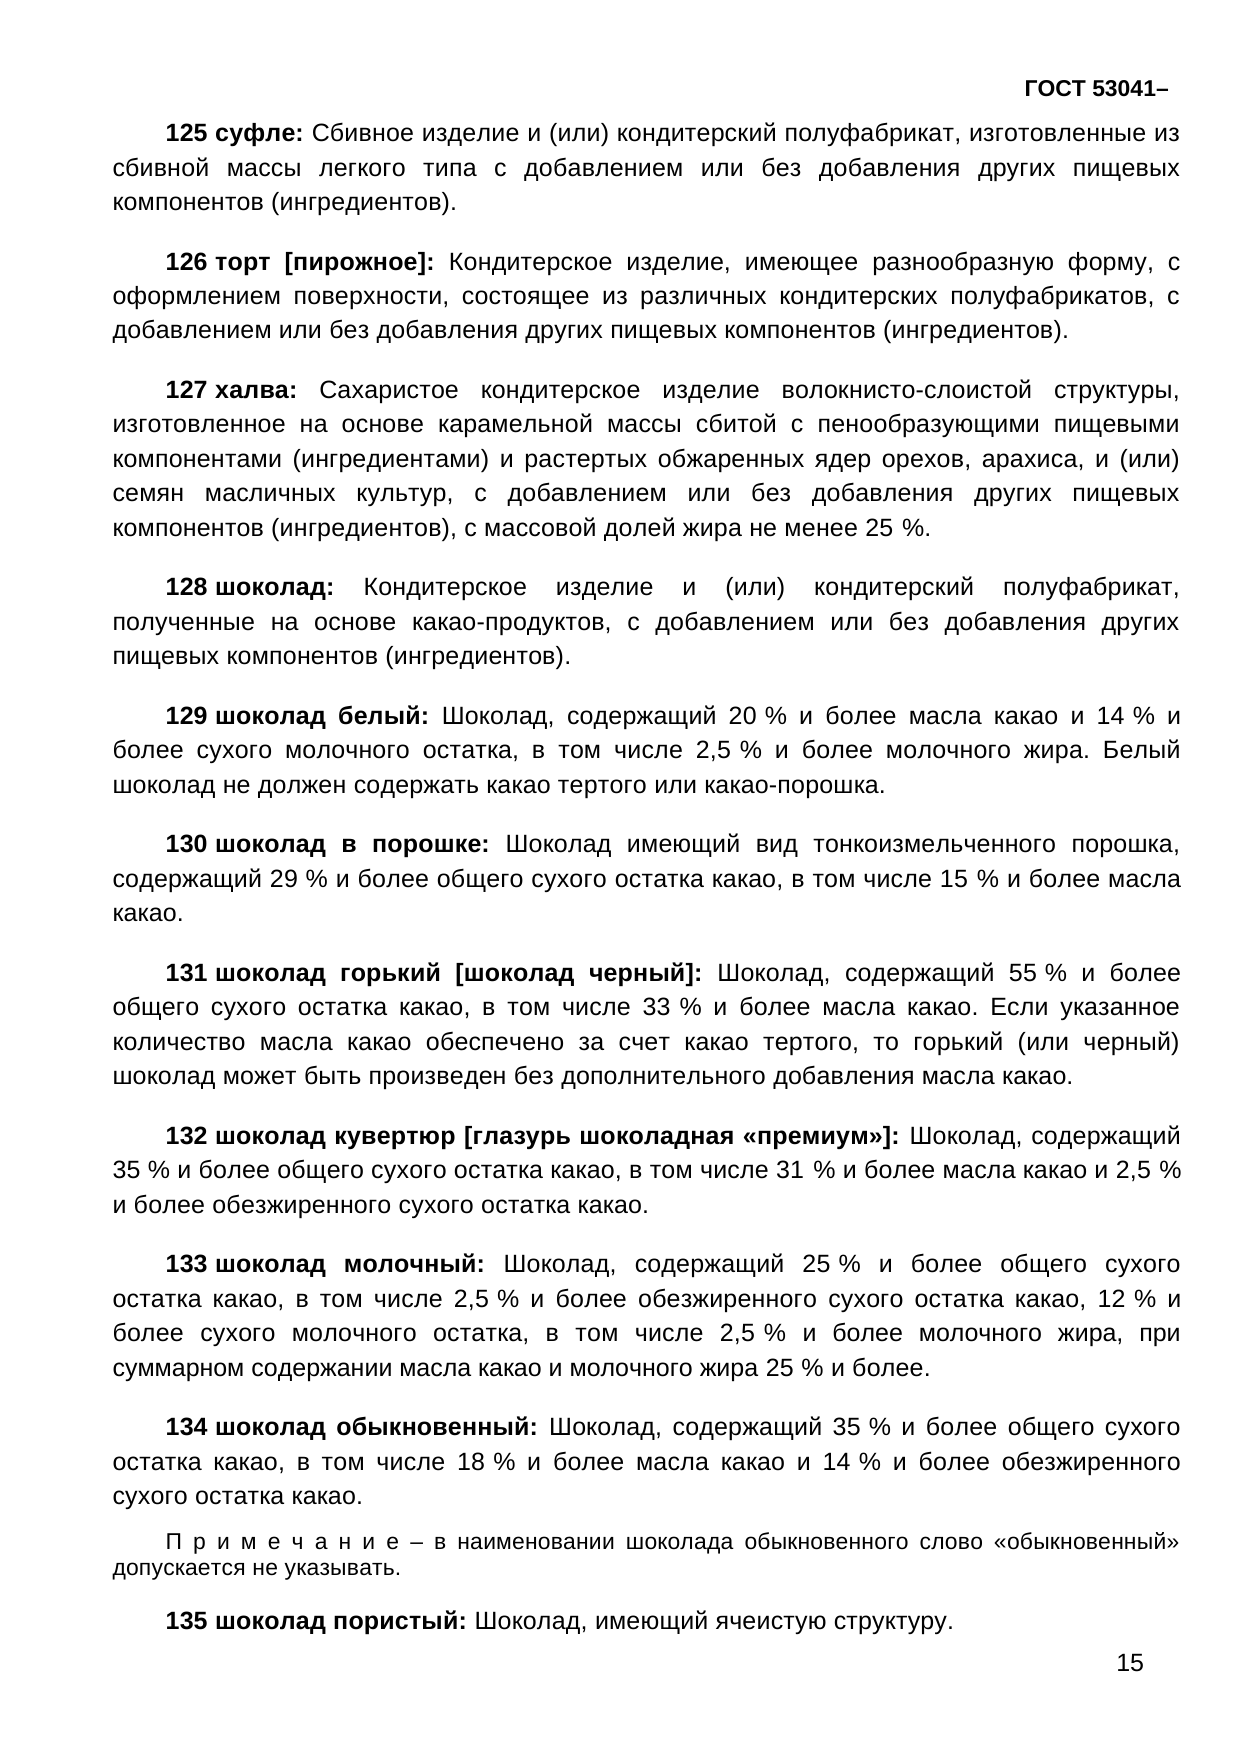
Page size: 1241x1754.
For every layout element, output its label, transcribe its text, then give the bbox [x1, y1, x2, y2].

text 126 торт [пирожное]: Кондитерское изделие, имеющее разнообразную форму, с оформлением поверхности, состоящее из различных кондитерских полуфабрикатов, с добавлением или без добавления других пищевых компонентов (ингредиентов). [112, 247, 1181, 344]
text 129 шоколад белый: Шоколад, содержащий 20 % и более масла какао и 14 % и более сухого молочного остатка, в том числе 2,5 % и более молочного жира. Белый шоколад не должен содержать какао тертого или какао-порошка. [112, 701, 1181, 798]
text 130 шоколад в порошке: Шоколад имеющий вид тонкоизмельченного порошка, содержащий 29 % и более общего сухого остатка какао, в том числе 15 % и более масла какао. [112, 829, 1181, 927]
text 134 шоколад обыкновенный: Шоколад, содержащий 35 % и более общего сухого остатка какао, в том числе 18 % и более масла какао и 14 % и более обезжиренного сухого остатка какао. [112, 1412, 1181, 1510]
text 127 халва: Сахаристое кондитерское изделие волокнисто-слоистой структуры, изготовленное на основе карамельной массы сбитой с пенообразующими пищевыми компонентами (ингредиентами) и растертых обжаренных ядер орехов, арахиса, и (или) семян масличных культур, с добавлением или без добавления других пищевых компонентов (ингредиентов), с массовой долей жира не менее 25 %. [112, 375, 1181, 542]
text 133 шоколад молочный: Шоколад, содержащий 25 % и более общего сухого остатка какао, в том числе 2,5 % и более обезжиренного сухого остатка какао, 12 % и более сухого молочного остатка, в том числе 2,5 % и более молочного жира, при суммарном содержании масла какао и молочного жира 25 % и более. [112, 1249, 1181, 1381]
text П р и м е ч а н и е – в наименовании шоколада обыкновенного слово «обыкновенный» допускается не указывать. [112, 1528, 1181, 1581]
text 132 шоколад кувертюр [глазурь шоколадная «премиум»]: Шоколад, содержащий 35 % и более общего сухого остатка какао, в том числе 31 % и более масла какао и 2,5 % и более обезжиренного сухого остатка какао. [112, 1121, 1181, 1218]
text 125 суфле: Сбивное изделие и (или) кондитерский полуфабрикат, изготовленные из сбивной массы легкого типа с добавлением или без добавления других пищевых компонентов (ингредиентов). [112, 118, 1181, 216]
text 135 шоколад пористый: Шоколад, имеющий ячеистую структуру. [112, 1606, 1181, 1634]
text 128 шоколад: Кондитерское изделие и (или) кондитерский полуфабрикат, полученные на основе какао-продуктов, с добавлением или без добавления других пищевых компонентов (ингредиентов). [112, 572, 1181, 670]
text 131 шоколад горький [шоколад черный]: Шоколад, содержащий 55 % и более общего сухого остатка какао, в том числе 33 % и более масла какао. Если указанное количество масла какао обеспечено за счет какао тертого, то горький (или черный) шоколад может быть произведен без дополнительного добавления масла какао. [112, 958, 1181, 1090]
